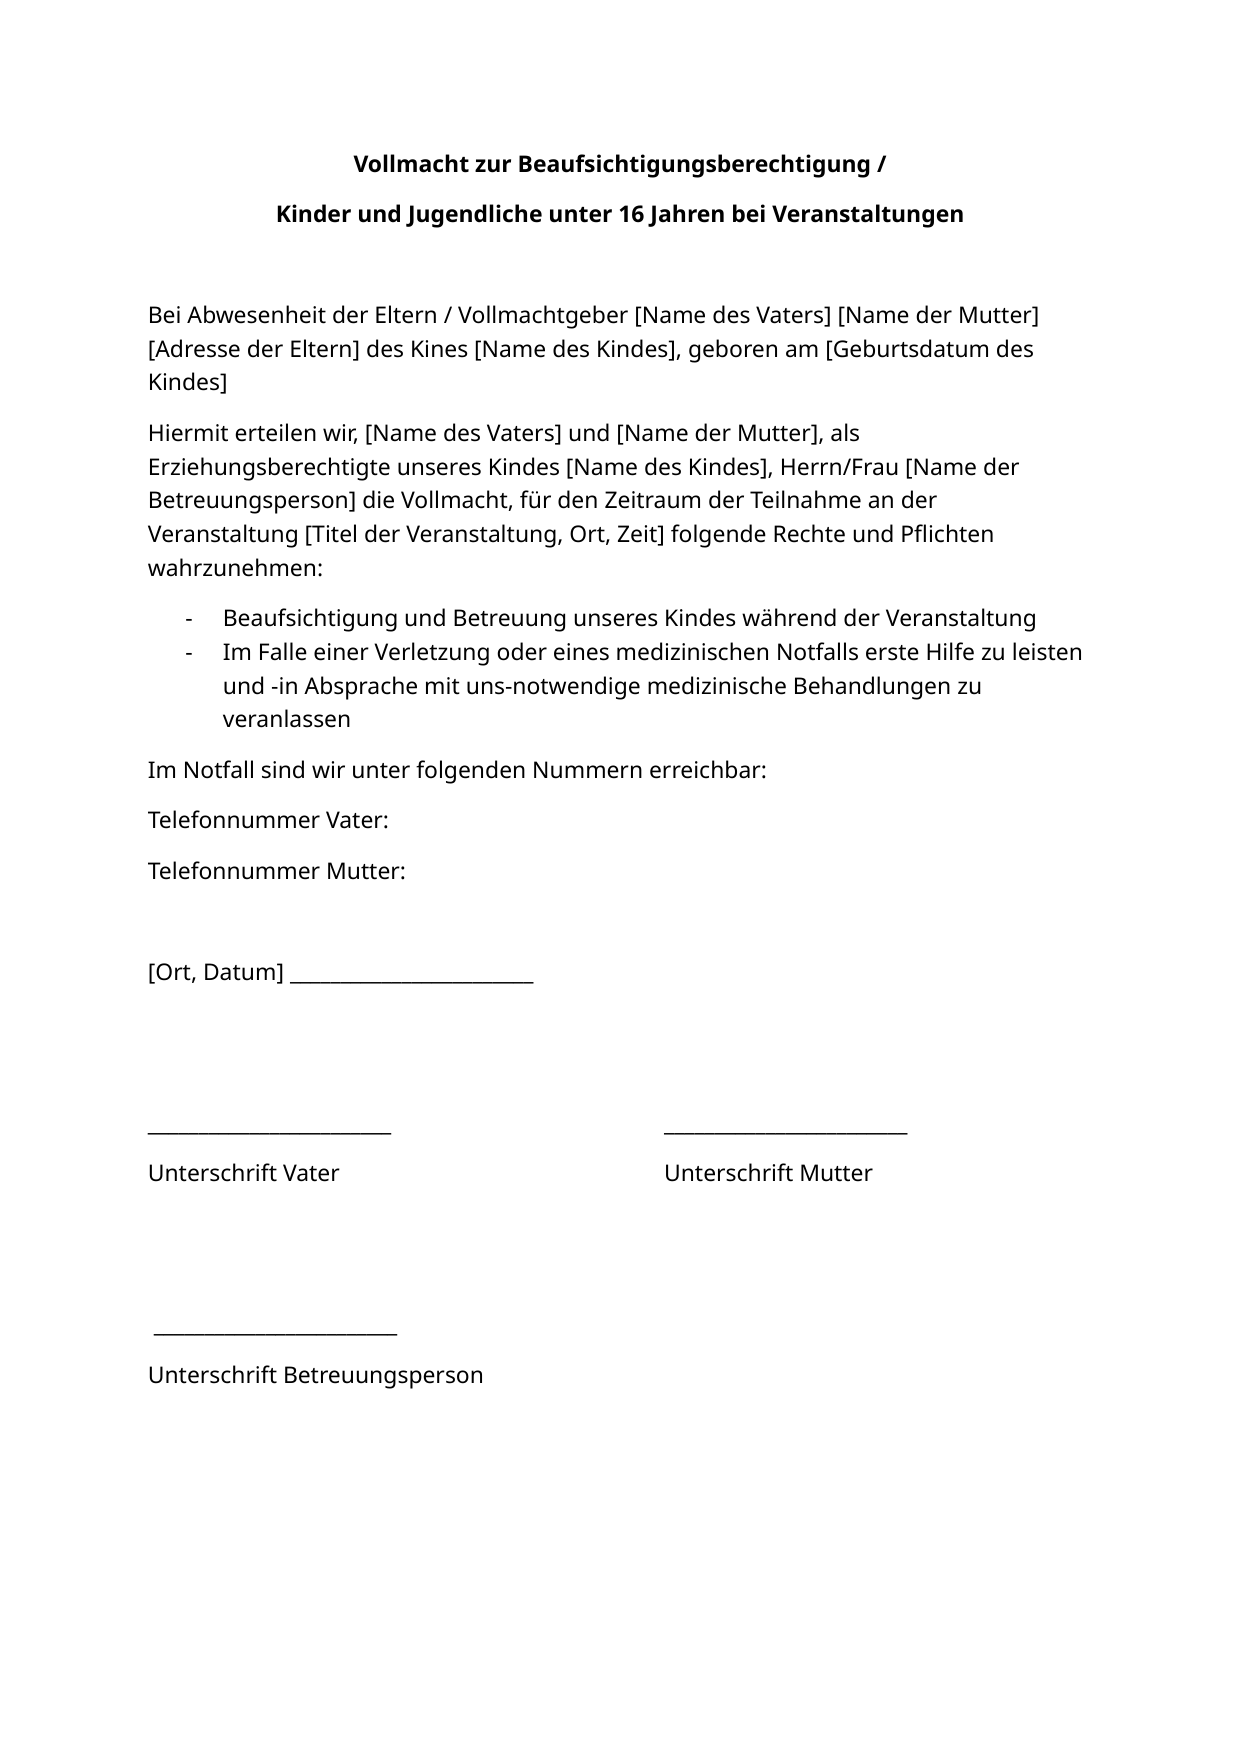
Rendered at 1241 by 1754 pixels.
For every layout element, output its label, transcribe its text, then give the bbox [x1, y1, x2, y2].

text Telefonnummer Vater: [148, 804, 1093, 836]
text Kinder und Jugendliche unter 16 Jahren bei Veranstaltungen [148, 198, 1093, 229]
list Beaufsichtigung und Betreuung unseres Kindes während der Veranstaltung [185, 602, 1093, 633]
text Vollmacht zur Beaufsichtigungsberechtigung / [148, 148, 1093, 179]
text Telefonnummer Mutter: [148, 855, 1093, 886]
text Bei Abwesenheit der Eltern / Vollmachtgeber [Name des Vaters] [Name der Mutter] [Adresse der Eltern] des Kines [Name des Kindes], geboren am [Geburtsdatum des Kindes] [148, 299, 1093, 398]
text Im Notfall sind wir unter folgenden Nummern erreichbar: [148, 754, 1093, 785]
text ________________________ [148, 1308, 1093, 1340]
text Unterschrift Betreuungsperson [148, 1359, 1093, 1390]
list Im Falle einer Verletzung oder eines medizinischen Notfalls erste Hilfe zu leisten und -in Absprache mit uns-notwendige medizinische Behandlungen zu veranlassen [185, 636, 1093, 735]
text Unterschrift Vater Unterschrift Mutter [148, 1157, 1093, 1188]
text ________________________ ________________________ [148, 1107, 1093, 1138]
text [Ort, Datum] ________________________ [148, 956, 1093, 987]
text Hiermit erteilen wir, [Name des Vaters] und [Name der Mutter], als Erziehungsberechtigte unseres Kindes [Name des Kindes], Herrn/Frau [Name der Betreuungsperson] die Vollmacht, für den Zeitraum der Teilnahme an der Veranstaltung [Titel der Veranstaltung, Ort, Zeit] folgende Rechte und Pflichten wahrzunehmen: [148, 417, 1093, 583]
